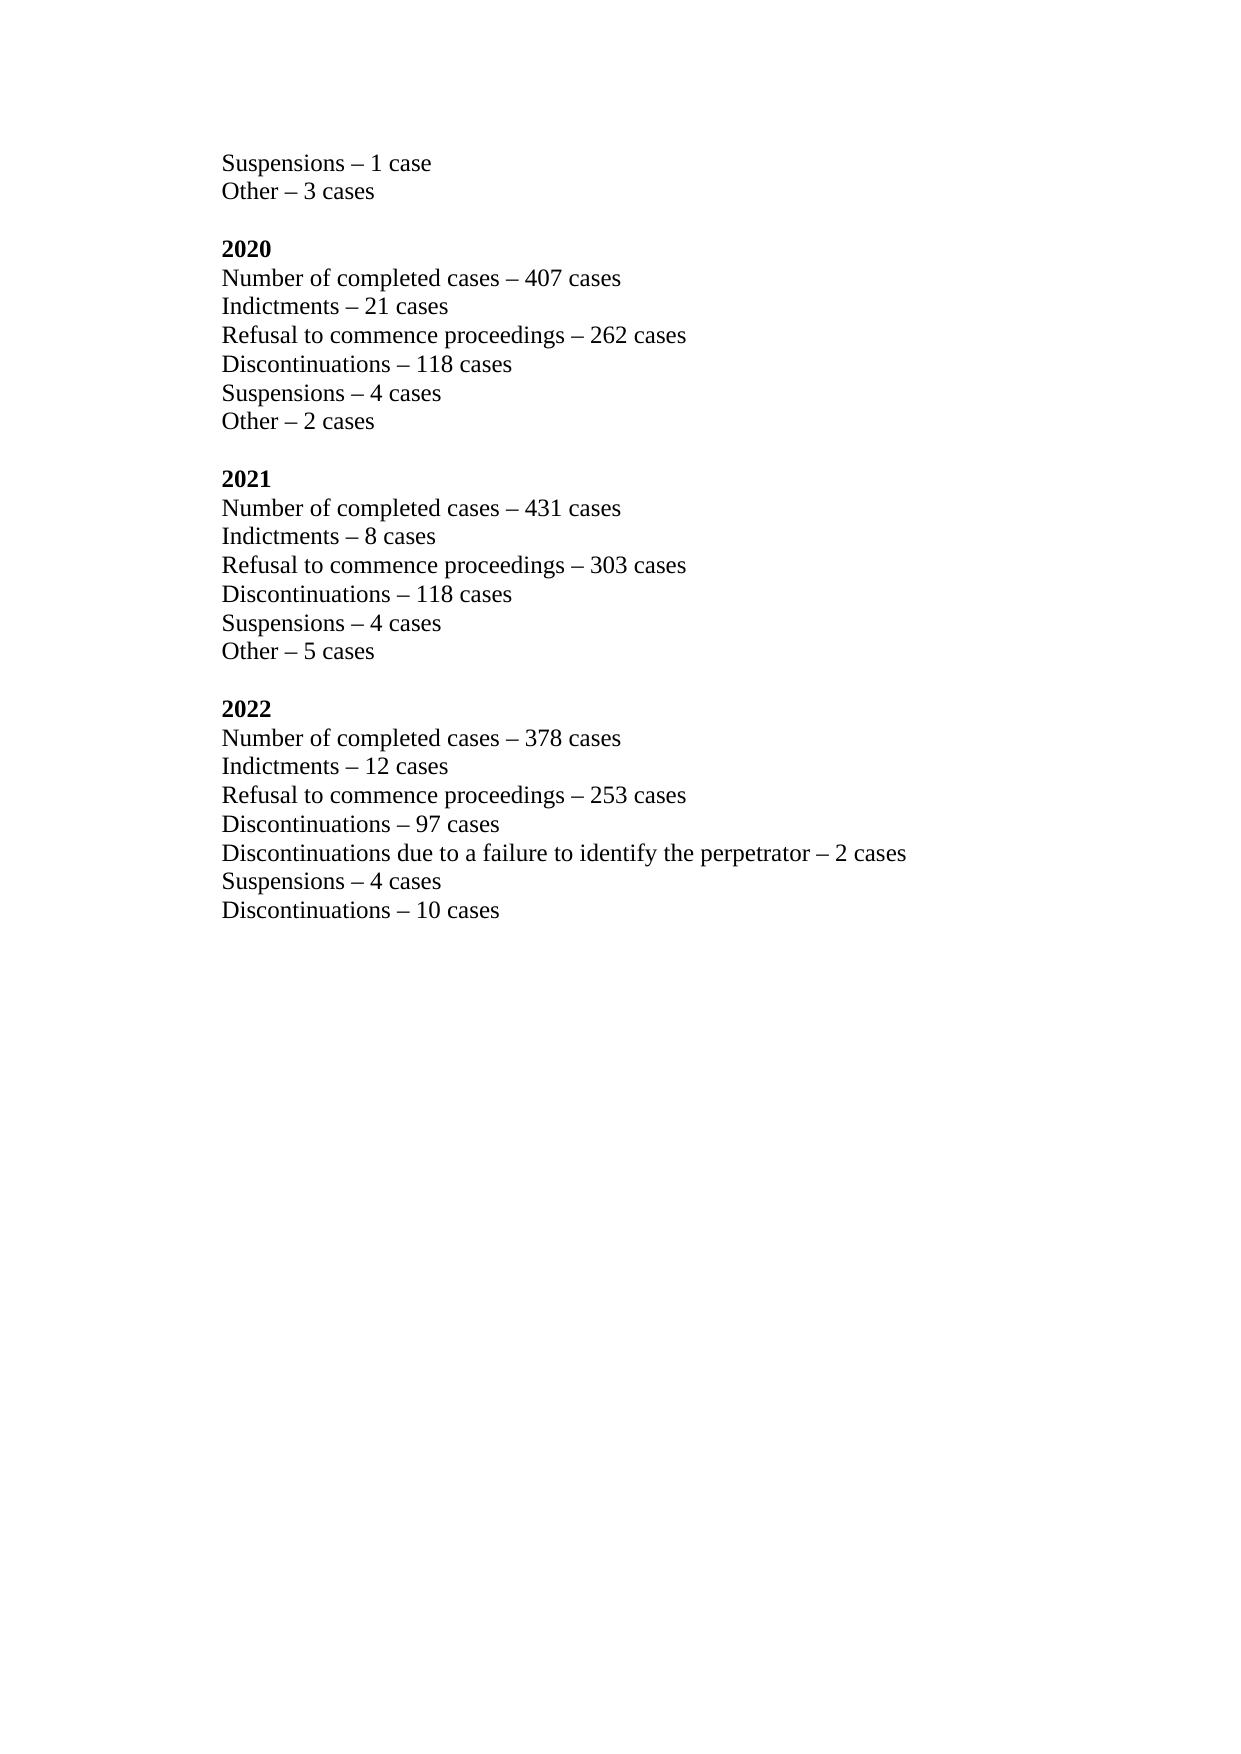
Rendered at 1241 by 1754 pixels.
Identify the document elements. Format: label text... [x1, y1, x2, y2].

text Refusal to commence proceedings – 262 cases [148, 320, 1093, 349]
text Other – 3 cases [148, 176, 1093, 205]
text 2022 [148, 694, 1093, 723]
text Refusal to commence proceedings – 303 cases [148, 550, 1093, 579]
text Discontinuations – 10 cases [148, 895, 1093, 924]
text Discontinuations due to a failure to identify the perpetrator – 2 cases [148, 838, 1093, 866]
text Other – 5 cases [148, 636, 1093, 665]
text Suspensions – 4 cases [148, 608, 1093, 636]
text Discontinuations – 118 cases [148, 579, 1093, 608]
text 2020 [148, 234, 1093, 263]
text Indictments – 12 cases [148, 751, 1093, 780]
text Discontinuations – 118 cases [148, 349, 1093, 378]
text Discontinuations – 97 cases [148, 809, 1093, 838]
text Suspensions – 1 case [148, 148, 1093, 176]
text Other – 2 cases [148, 406, 1093, 435]
text Refusal to commence proceedings – 253 cases [148, 780, 1093, 809]
text Indictments – 8 cases [148, 521, 1093, 550]
text Suspensions – 4 cases [148, 866, 1093, 895]
text Indictments – 21 cases [148, 291, 1093, 320]
text 2021 [148, 464, 1093, 493]
text Number of completed cases – 407 cases [148, 263, 1093, 291]
text Number of completed cases – 431 cases [148, 493, 1093, 521]
text Suspensions – 4 cases [148, 378, 1093, 406]
text Number of completed cases – 378 cases [148, 723, 1093, 751]
